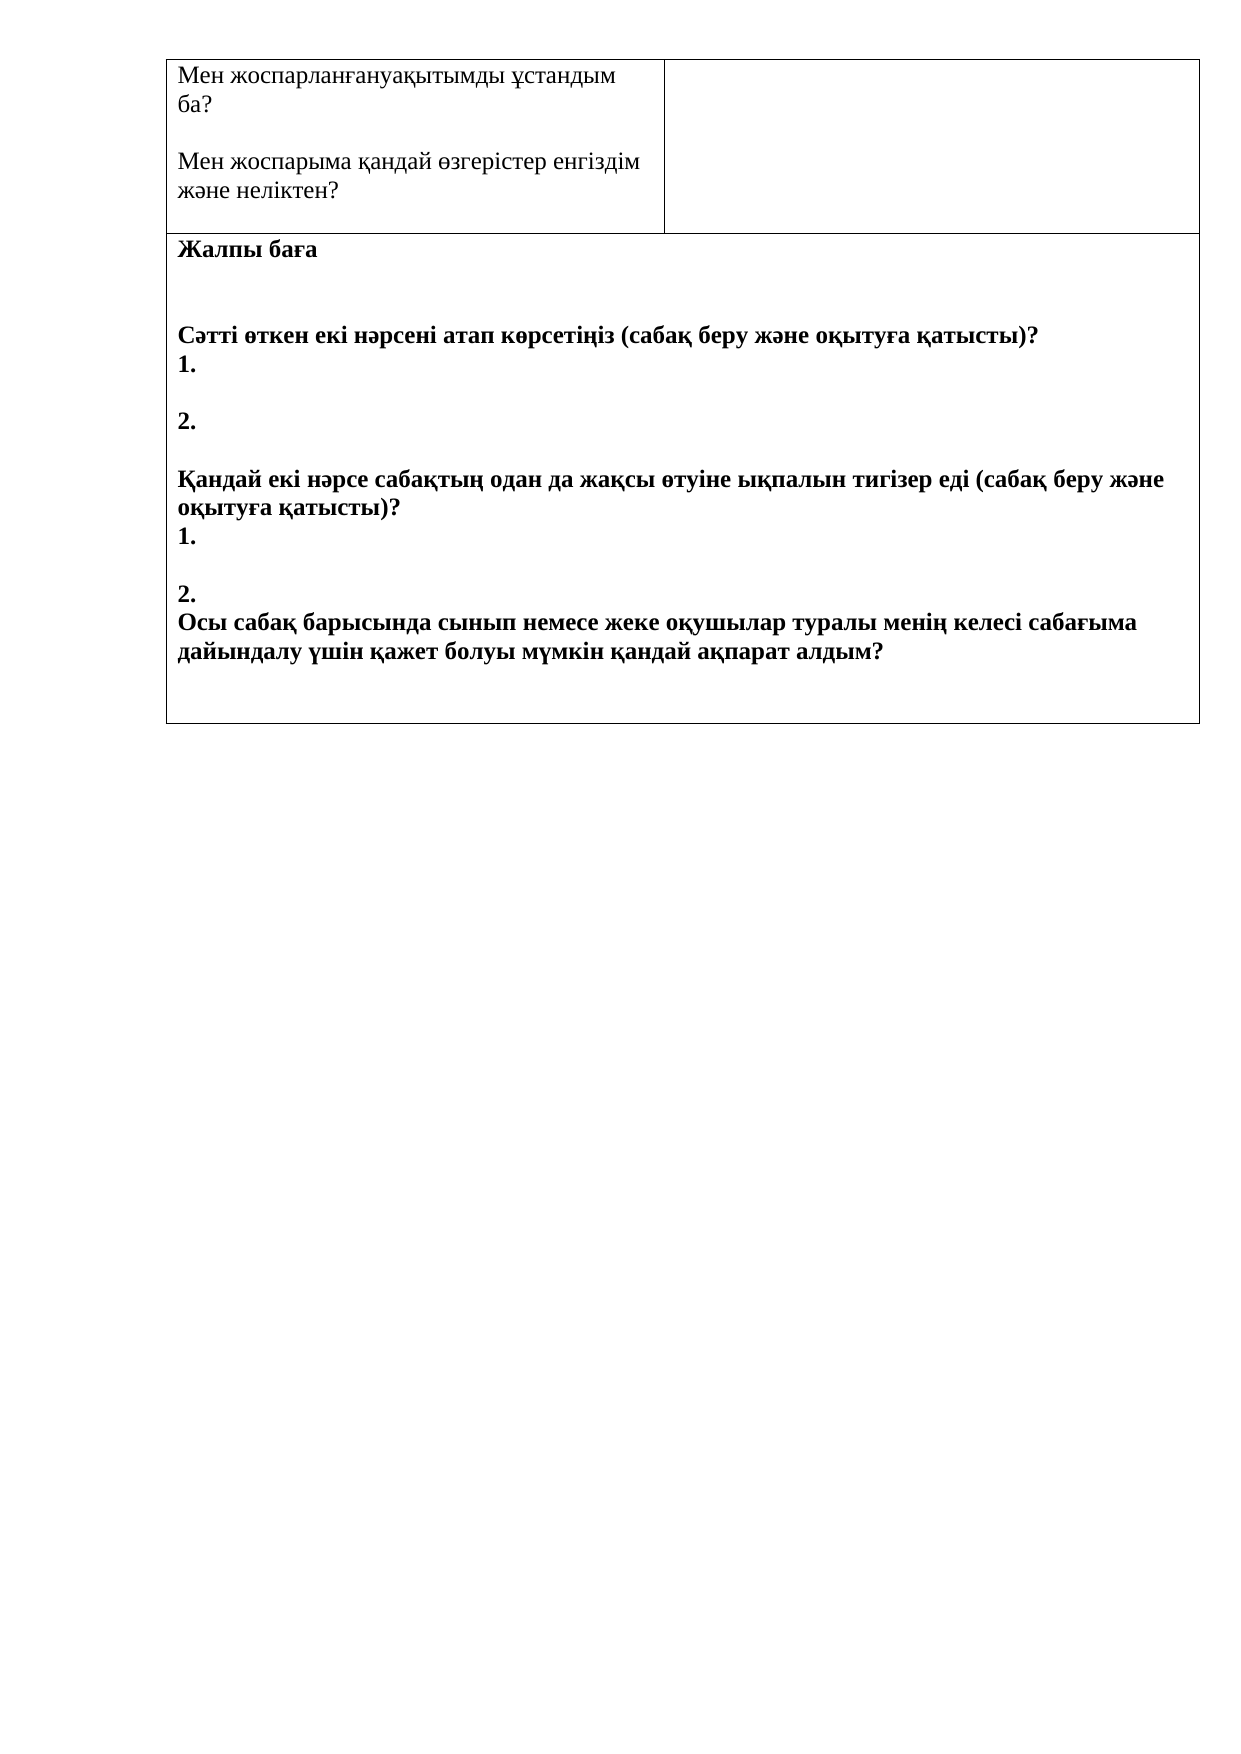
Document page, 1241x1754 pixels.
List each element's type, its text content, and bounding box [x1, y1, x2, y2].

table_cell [665, 60, 1199, 233]
table_cell Жалпы баға Сәтті өткен екі нәрсені атап көрсетіңіз (сабақ беру және оқытуға қатысты)? 1. 2. Қандай екі нәрсе сабақтың одан да жақсы өтуіне ықпалын тигізер еді (сабақ беру және оқытуға қатысты)? 1. 2. Осы сабақ барысында сынып немесе жеке оқушылар туралы менің келесі сабағыма дайындалу үшін қажет болуы мүмкін қандай ақпарат алдым? [167, 234, 1199, 722]
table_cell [167, 60, 664, 233]
